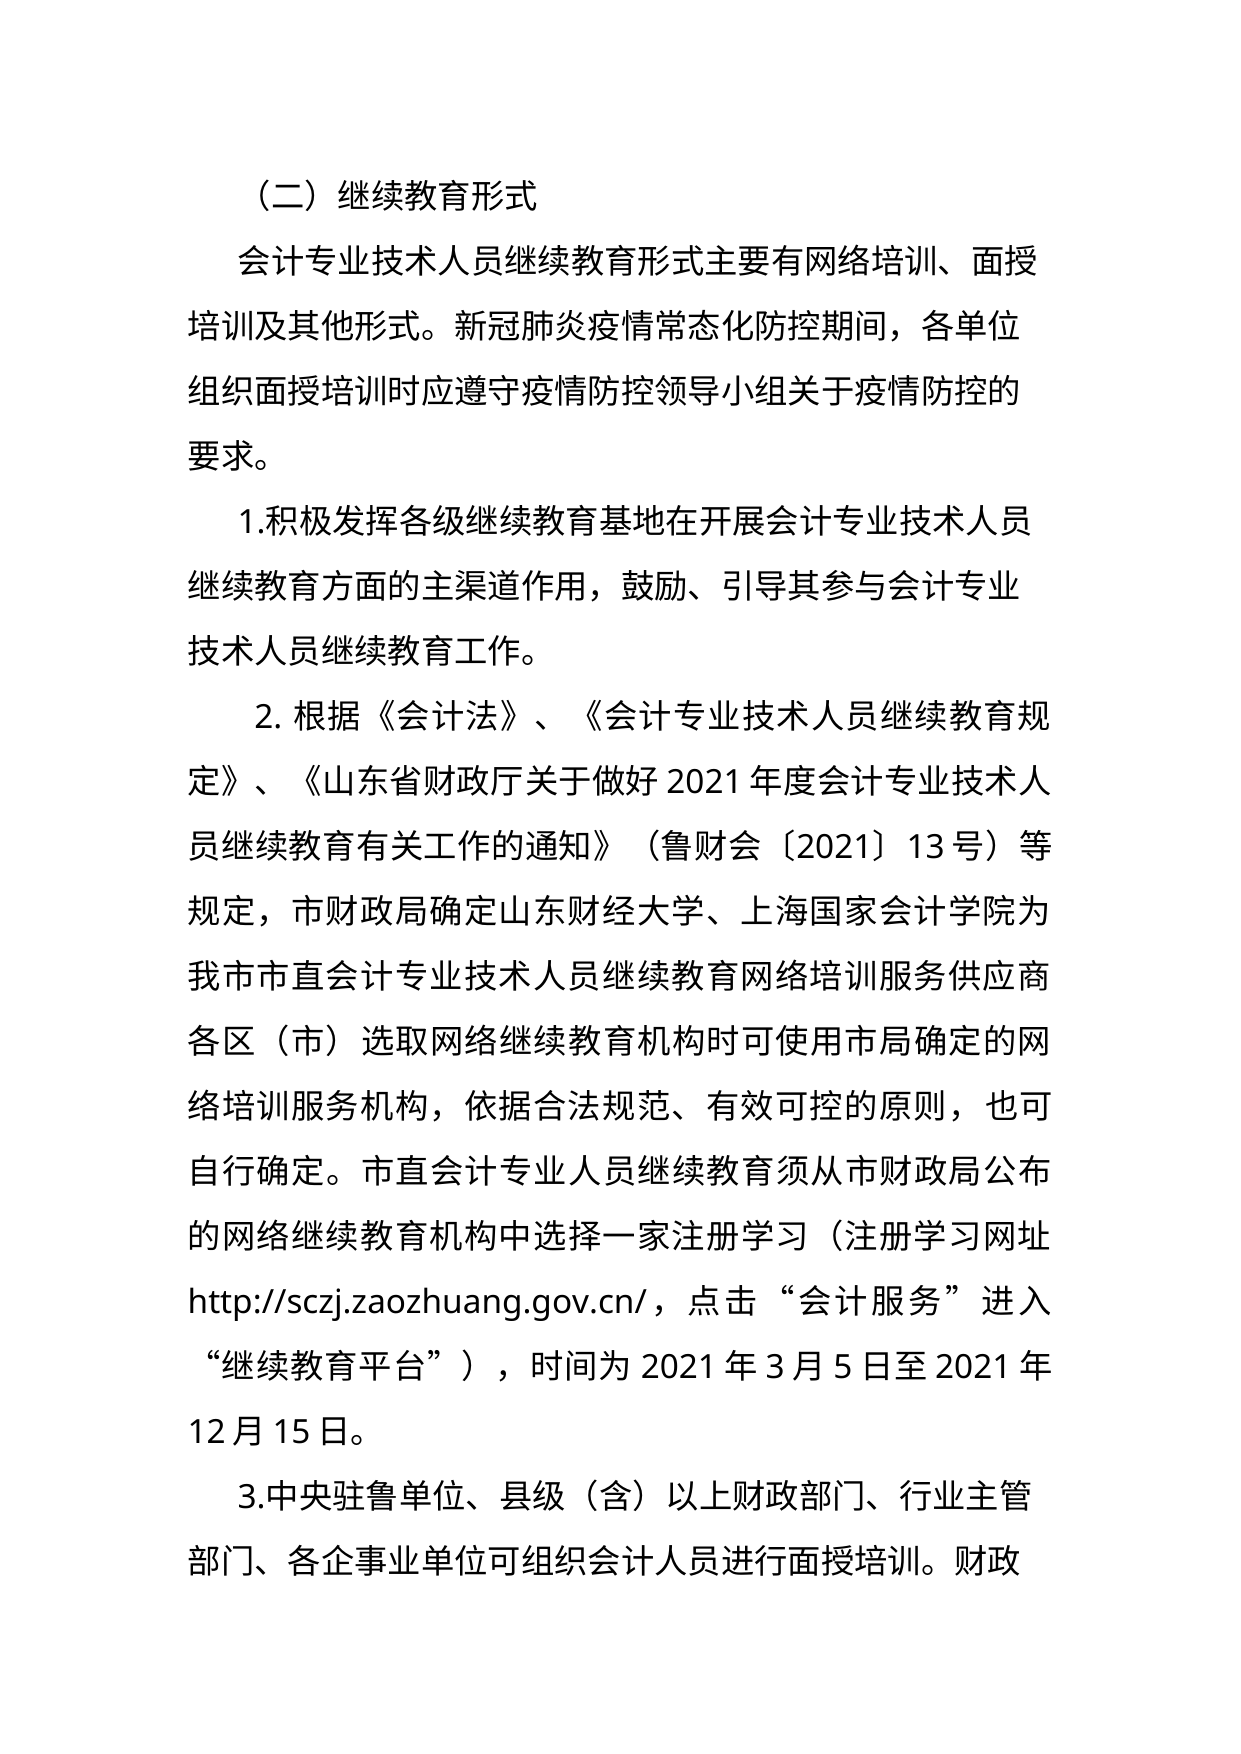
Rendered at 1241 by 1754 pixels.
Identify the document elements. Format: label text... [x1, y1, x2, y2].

text 会计专业技术人员继续教育形式主要有网络培训、面授培训及其他形式。新冠肺炎疫情常态化防控期间，各单位组织面授培训时应遵守疫情防控领导小组关于疫情防控的要求。 [187, 227, 1053, 487]
text 2. 根据《会计法》、《会计专业技术人员继续教育规定》、《山东省财政厅关于做好2021年度会计专业技术人员继续教育有关工作的通知》（鲁财会〔2021〕13号）等规定，市财政局确定山东财经大学、上海国家会计学院为我市市直会计专业技术人员继续教育网络培训服务供应商，各区（市）选取网络继续教育机构时可使用市局确定的网络培训服务机构，依据合法规范、有效可控的原则，也可自行确定。市直会计专业人员继续教育须从市财政局公布的网络继续教育机构中选择一家注册学习（注册学习网址：http://sczj.zaozhuang.gov.cn/，点击“会计服务”进入“继续教育平台”），时间为2021年3月5日至2021年12月15日。 [187, 682, 1053, 1462]
text 1.积极发挥各级继续教育基地在开展会计专业技术人员继续教育方面的主渠道作用，鼓励、引导其参与会计专业技术人员继续教育工作。 [187, 487, 1053, 682]
text （二）继续教育形式 [187, 162, 1053, 227]
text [187, 1462, 1053, 1592]
